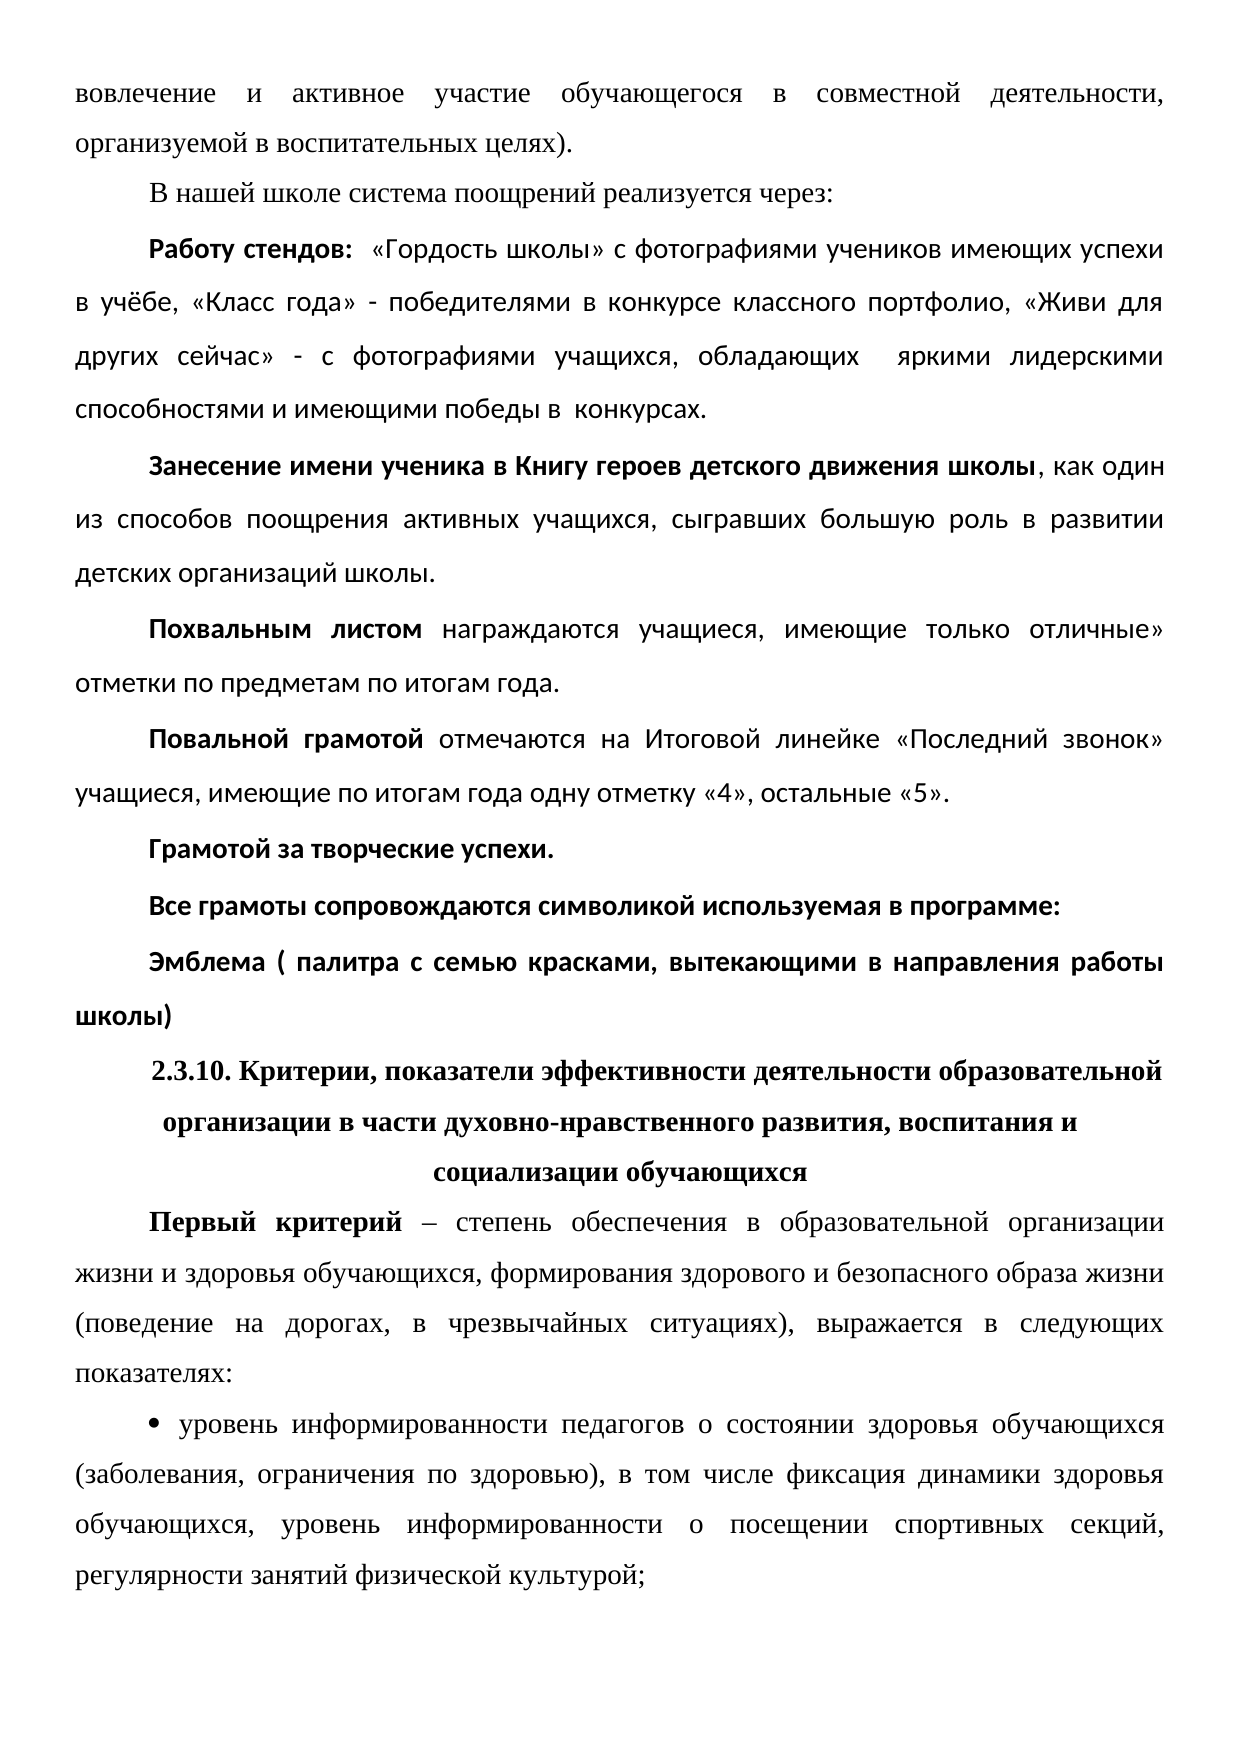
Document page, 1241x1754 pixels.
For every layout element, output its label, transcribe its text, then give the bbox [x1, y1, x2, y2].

text Эмблема ( палитра с семью красками, вытекающими в направления работы школы) [75, 943, 1165, 1033]
subtitle 2.3.10. Критерии, показатели эффективности деятельности образовательной организации в части духовно-нравственного развития, воспитания и социализации обучающихся [75, 1053, 1165, 1188]
text Грамотой за творческие успехи. [75, 830, 1165, 866]
text Работу стендов: «Гордость школы» с фотографиями учеников имеющих успехи в учёбе, «Класс года» - победителями в конкурсе классного портфолио, «Живи для других сейчас» - с фотографиями учащихся, обладающих яркими лидерскими способностями и имеющими победы в конкурсах. [75, 230, 1165, 426]
text Все грамоты сопровождаются символикой используемая в программе: [75, 887, 1165, 923]
text Занесение имени ученика в Книгу героев детского движения школы, как один из способов поощрения активных учащихся, сыгравших большую роль в развитии детских организаций школы. [75, 447, 1165, 589]
text Повальной грамотой отмечаются на Итоговой линейке «Последний звонок» учащиеся, имеющие по итогам года одну отметку «4», остальные «5». [75, 720, 1165, 809]
list уровень информированности педагогов о состоянии здоровья обучающихся (заболевания, ограничения по здоровью), в том числе фиксация динамики здоровья обучающихся, уровень информированности о посещении спортивных секций, регулярности занятий физической культурой; [75, 1406, 1165, 1590]
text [75, 75, 1165, 159]
text Похвальным листом награждаются учащиеся, имеющие только отличные» отметки по предметам по итогам года. [75, 610, 1165, 699]
text В нашей школе система поощрений реализуется через: [75, 176, 1165, 209]
text Первый критерий – степень обеспечения в образовательной организации жизни и здоровья обучающихся, формирования здорового и безопасного образа жизни (поведение на дорогах, в чрезвычайных ситуациях), выражается в следующих показателях: [75, 1204, 1165, 1389]
